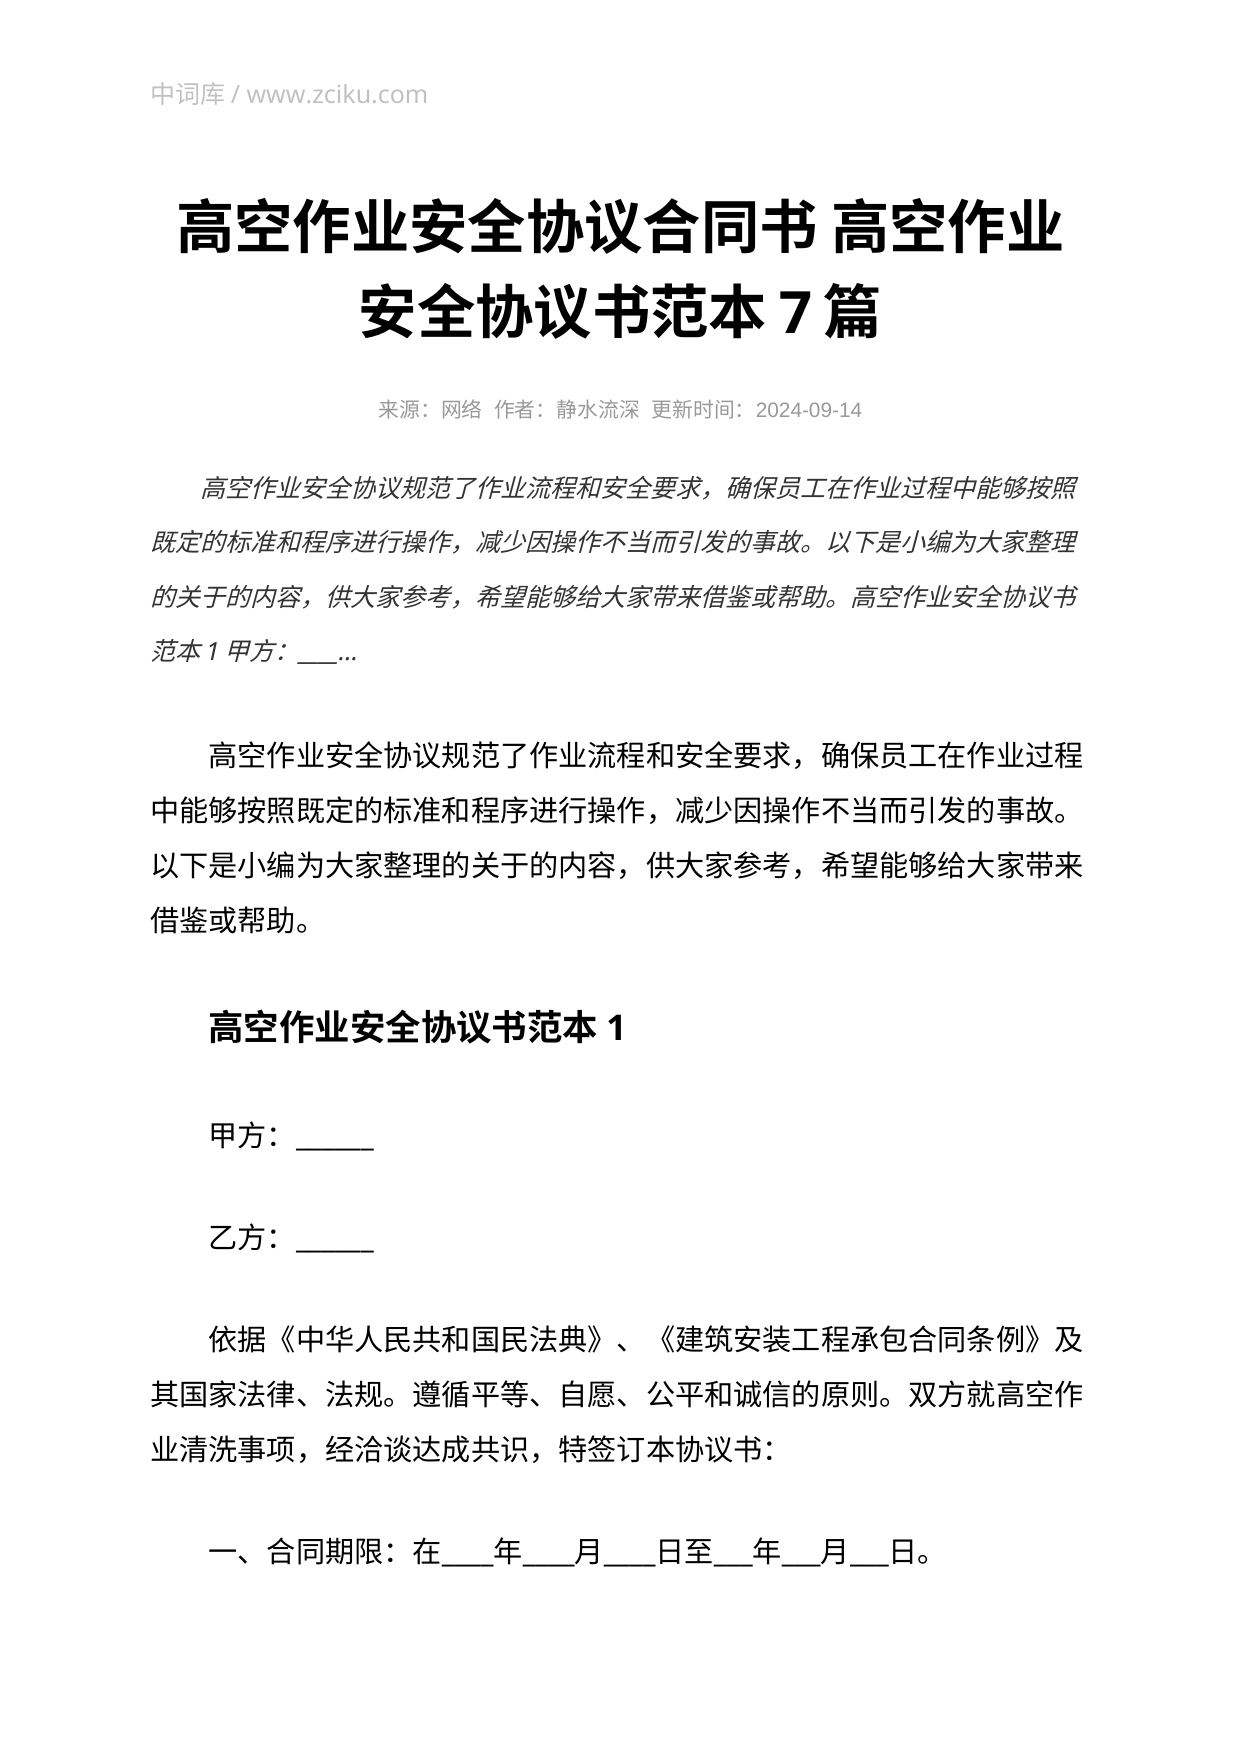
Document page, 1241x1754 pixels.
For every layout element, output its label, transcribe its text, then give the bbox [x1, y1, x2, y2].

text 依据《中华人民共和国民法典》、《建筑安装工程承包合同条例》及其国家法律、法规。遵循平等、自愿、公平和诚信的原则。双方就高空作业清洗事项，经洽谈达成共识，特签订本协议书： [150, 1317, 1090, 1469]
text 甲方：______ [150, 1113, 1090, 1155]
subtitle 高空作业安全协议合同书 高空作业安全协议书范本7篇 [150, 181, 1090, 351]
text 乙方：______ [150, 1214, 1090, 1257]
text 高空作业安全协议书范本 1 [150, 999, 1090, 1050]
text 一、合同期限：在____年____月____日至___年___月___日。 [150, 1528, 1090, 1571]
text 高空作业安全协议规范了作业流程和安全要求，确保员工在作业过程中能够按照既定的标准和程序进行操作，减少因操作不当而引发的事故。以下是小编为大家整理的关于的内容，供大家参考，希望能够给大家带来借鉴或帮助。高空作业安全协议书范本 1甲方：____... [150, 468, 1090, 668]
text 高空作业安全协议规范了作业流程和安全要求，确保员工在作业过程中能够按照既定的标准和程序进行操作，减少因操作不当而引发的事故。以下是小编为大家整理的关于的内容，供大家参考，希望能够给大家带来借鉴或帮助。 [150, 733, 1090, 939]
text 来源：网络 作者：静水流深 更新时间：2024-09-14 [150, 397, 1090, 421]
